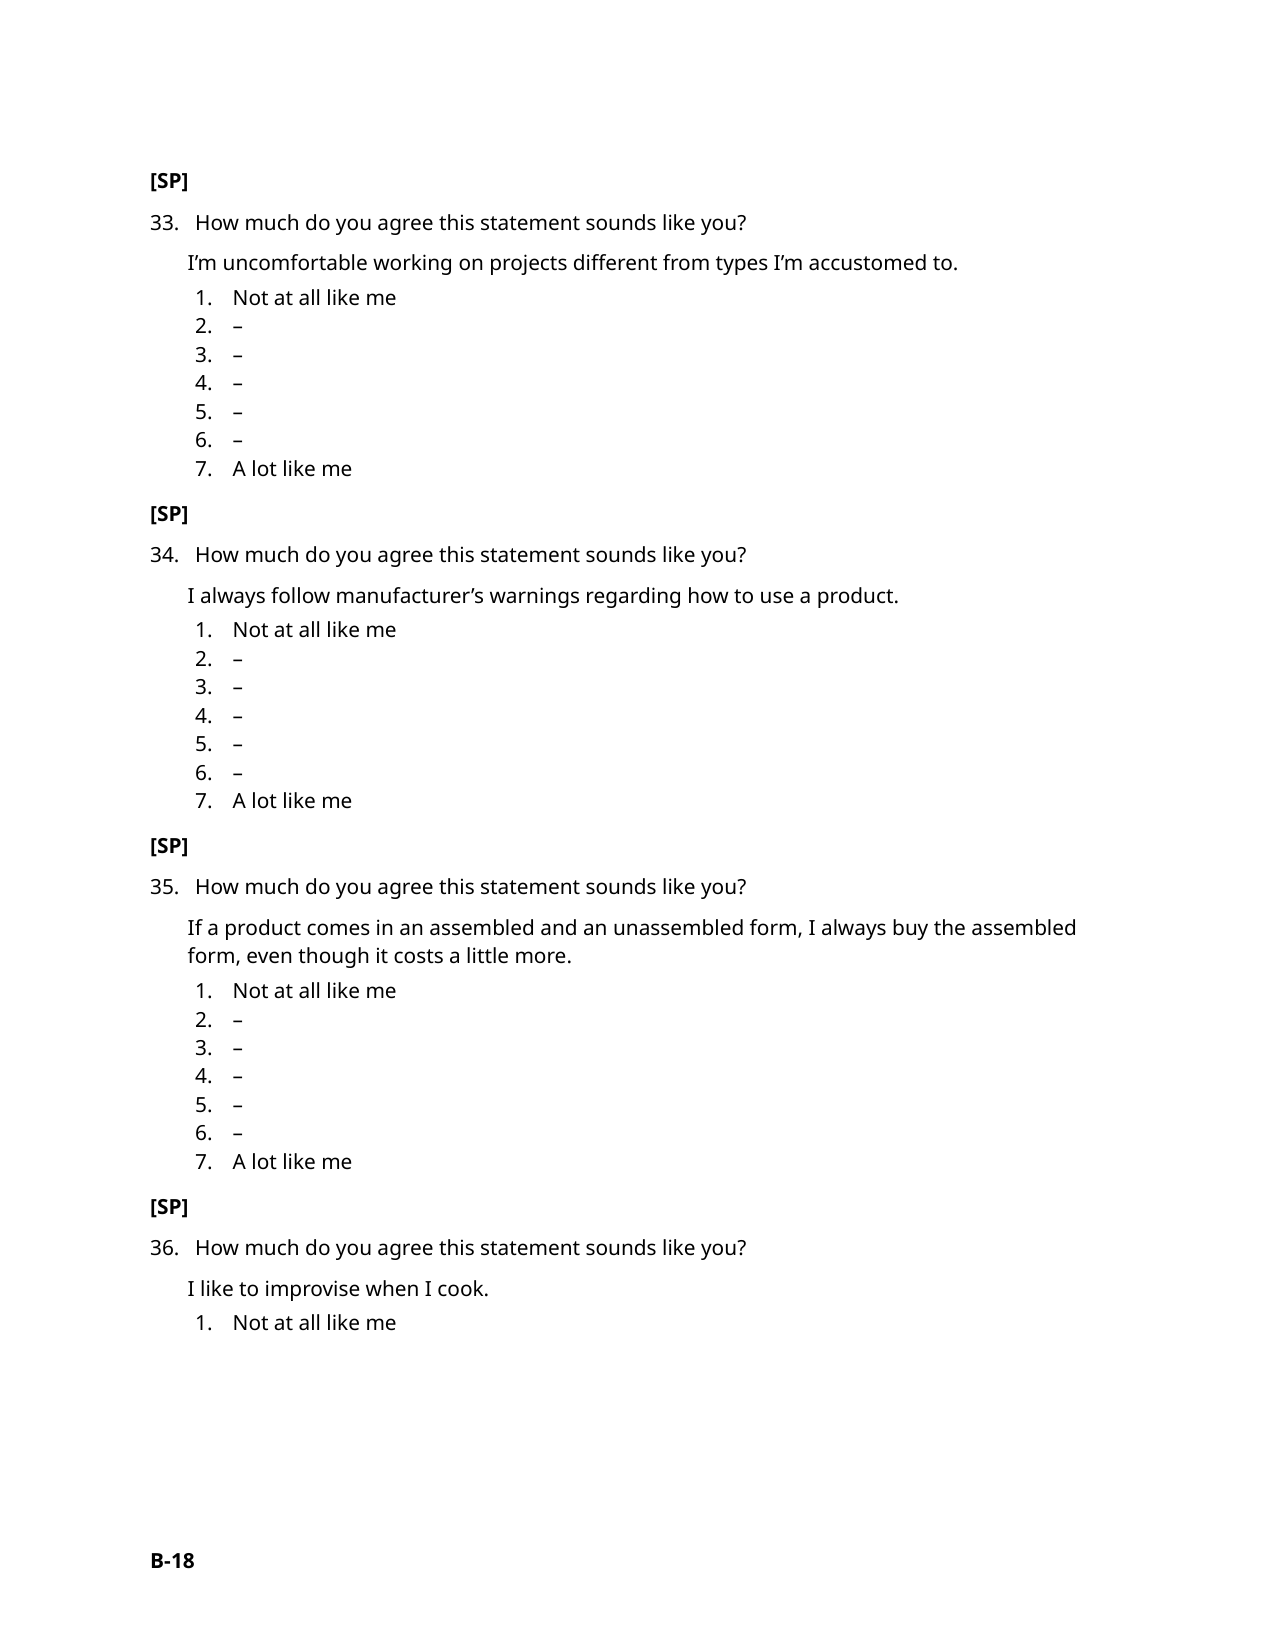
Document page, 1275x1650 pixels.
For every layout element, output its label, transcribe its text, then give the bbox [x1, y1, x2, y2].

text [SP] [150, 499, 1125, 527]
list 36. How much do you agree this statement sounds like you? [150, 1233, 1125, 1261]
text 7. A lot like me [195, 1147, 1125, 1175]
text 2. – [195, 644, 1125, 672]
text 4. – [195, 368, 1125, 397]
text 5. – [195, 397, 1125, 425]
text 7. A lot like me [195, 454, 1125, 482]
text 3. – [195, 1033, 1125, 1062]
list I always follow manufacturer’s warnings regarding how to use a product. [187, 581, 1125, 609]
list If a product comes in an assembled and an unassembled form, I always buy the assembled form, even though it costs a little more. [187, 913, 1125, 970]
text [SP] [150, 1192, 1125, 1220]
text 1. Not at all like me [195, 976, 1125, 1005]
text 1. Not at all like me [195, 1308, 1125, 1337]
text 1. Not at all like me [195, 616, 1125, 644]
text 4. – [195, 1062, 1125, 1090]
text 3. – [195, 340, 1125, 368]
text 2. – [195, 1005, 1125, 1033]
list 33. How much do you agree this statement sounds like you? [150, 208, 1125, 236]
text 6. – [195, 1118, 1125, 1147]
text 5. – [195, 729, 1125, 758]
text 7. A lot like me [195, 786, 1125, 814]
text 5. – [195, 1090, 1125, 1118]
text 3. – [195, 672, 1125, 701]
text [SP] [150, 167, 1125, 195]
list 34. How much do you agree this statement sounds like you? [150, 540, 1125, 568]
text [SP] [150, 831, 1125, 860]
text 6. – [195, 425, 1125, 454]
list I like to improvise when I cook. [187, 1274, 1125, 1302]
list 35. How much do you agree this statement sounds like you? [150, 872, 1125, 901]
text 2. – [195, 312, 1125, 340]
text 1. Not at all like me [195, 283, 1125, 312]
text 6. – [195, 758, 1125, 786]
text 4. – [195, 701, 1125, 729]
list I’m uncomfortable working on projects different from types I’m accustomed to. [187, 248, 1125, 277]
